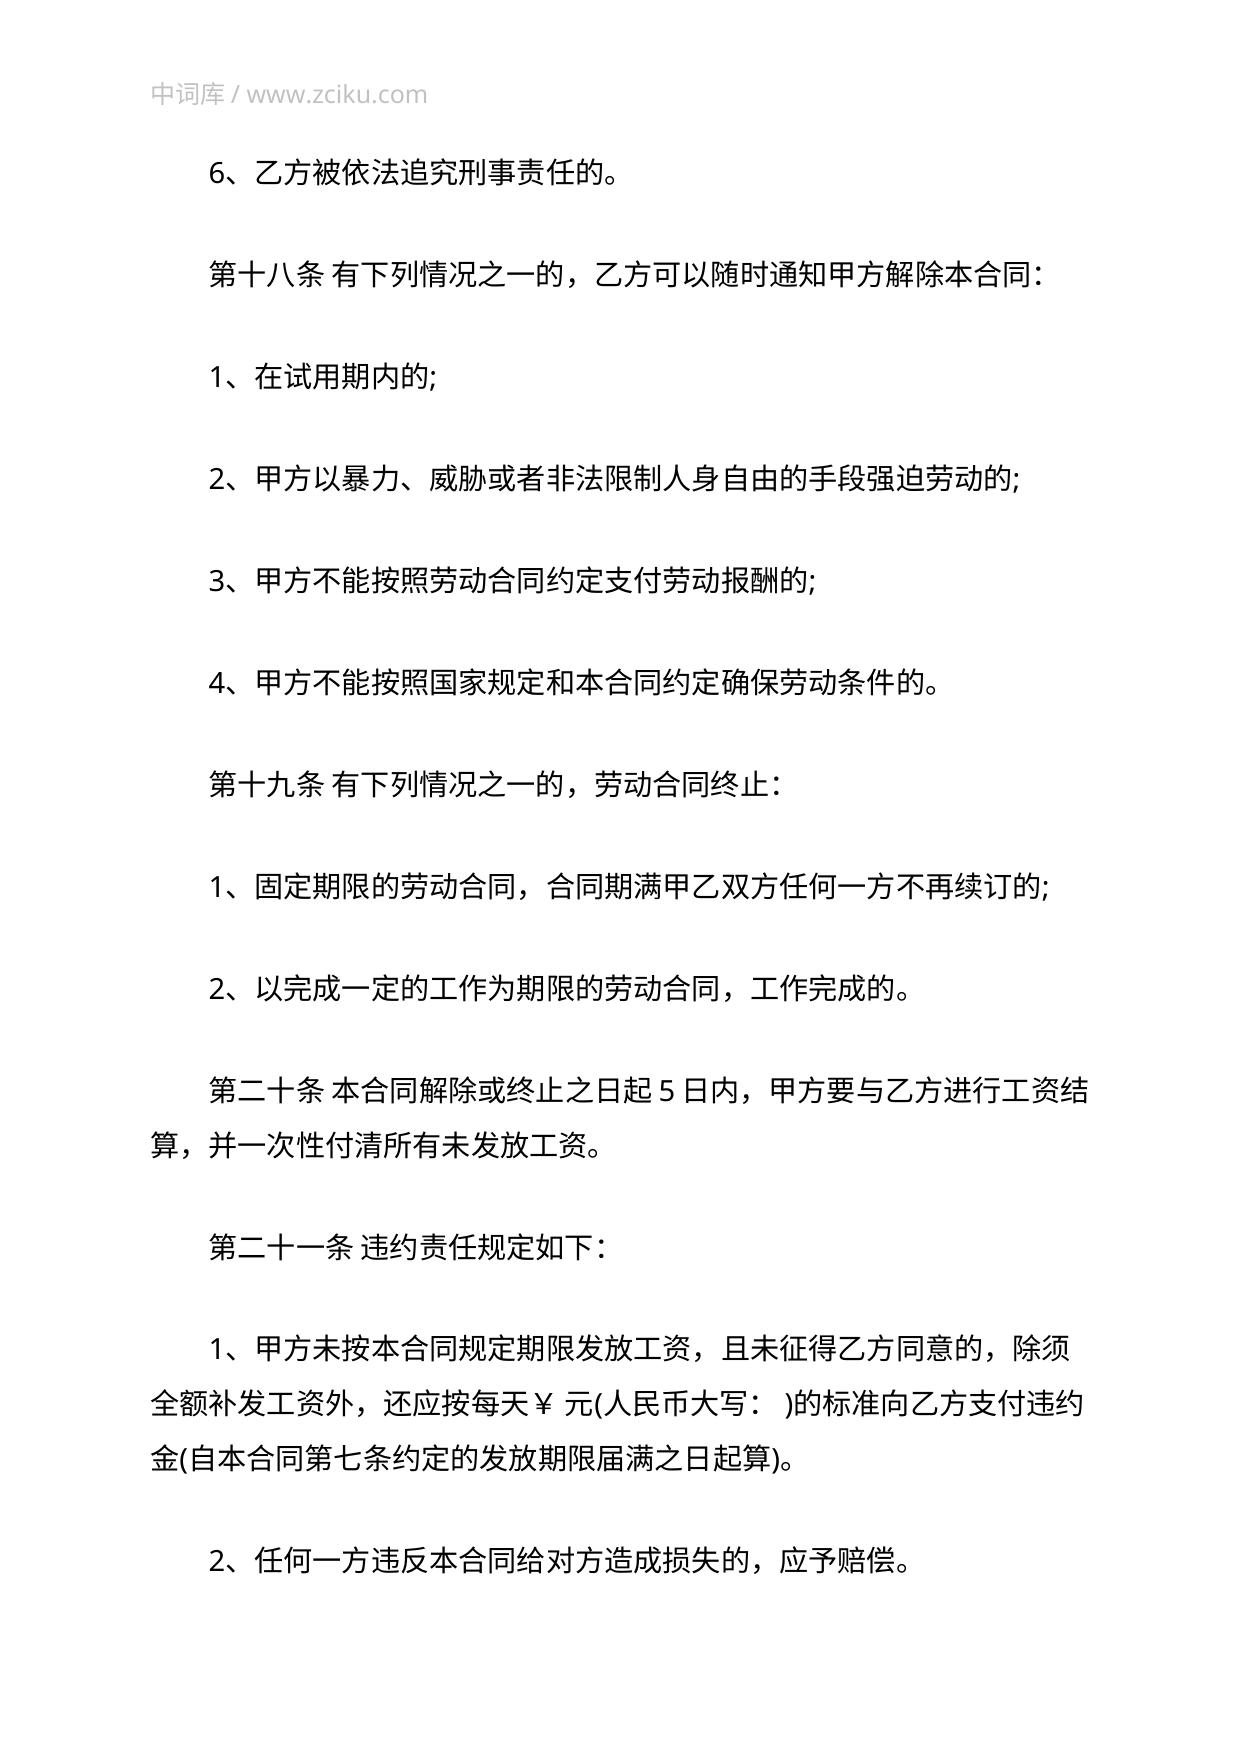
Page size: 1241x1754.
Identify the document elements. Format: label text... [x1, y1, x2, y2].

text 第十八条 有下列情况之一的，乙方可以随时通知甲方解除本合同： [150, 252, 1090, 294]
text 2、甲方以暴力、威胁或者非法限制人身自由的手段强迫劳动的; [150, 456, 1090, 498]
text 1、固定期限的劳动合同，合同期满甲乙双方任何一方不再续订的; [150, 863, 1090, 906]
text 第二十条 本合同解除或终止之日起5日内，甲方要与乙方进行工资结算，并一次性付清所有未发放工资。 [150, 1067, 1090, 1165]
text 4、甲方不能按照国家规定和本合同约定确保劳动条件的。 [150, 660, 1090, 702]
text 3、甲方不能按照劳动合同约定支付劳动报酬的; [150, 558, 1090, 600]
text 1、在试用期内的; [150, 354, 1090, 396]
text 2、任何一方违反本合同给对方造成损失的，应予赔偿。 [150, 1538, 1090, 1580]
text 第十九条 有下列情况之一的，劳动合同终止： [150, 762, 1090, 804]
text 1、甲方未按本合同规定期限发放工资，且未征得乙方同意的，除须全额补发工资外，还应按每天￥ 元(人民币大写： )的标准向乙方支付违约金(自本合同第七条约定的发放期限届满之日起算)。 [150, 1326, 1090, 1478]
text 2、以完成一定的工作为期限的劳动合同，工作完成的。 [150, 965, 1090, 1008]
text 第二十一条 违约责任规定如下： [150, 1224, 1090, 1266]
text 6、乙方被依法追究刑事责任的。 [150, 150, 1090, 192]
